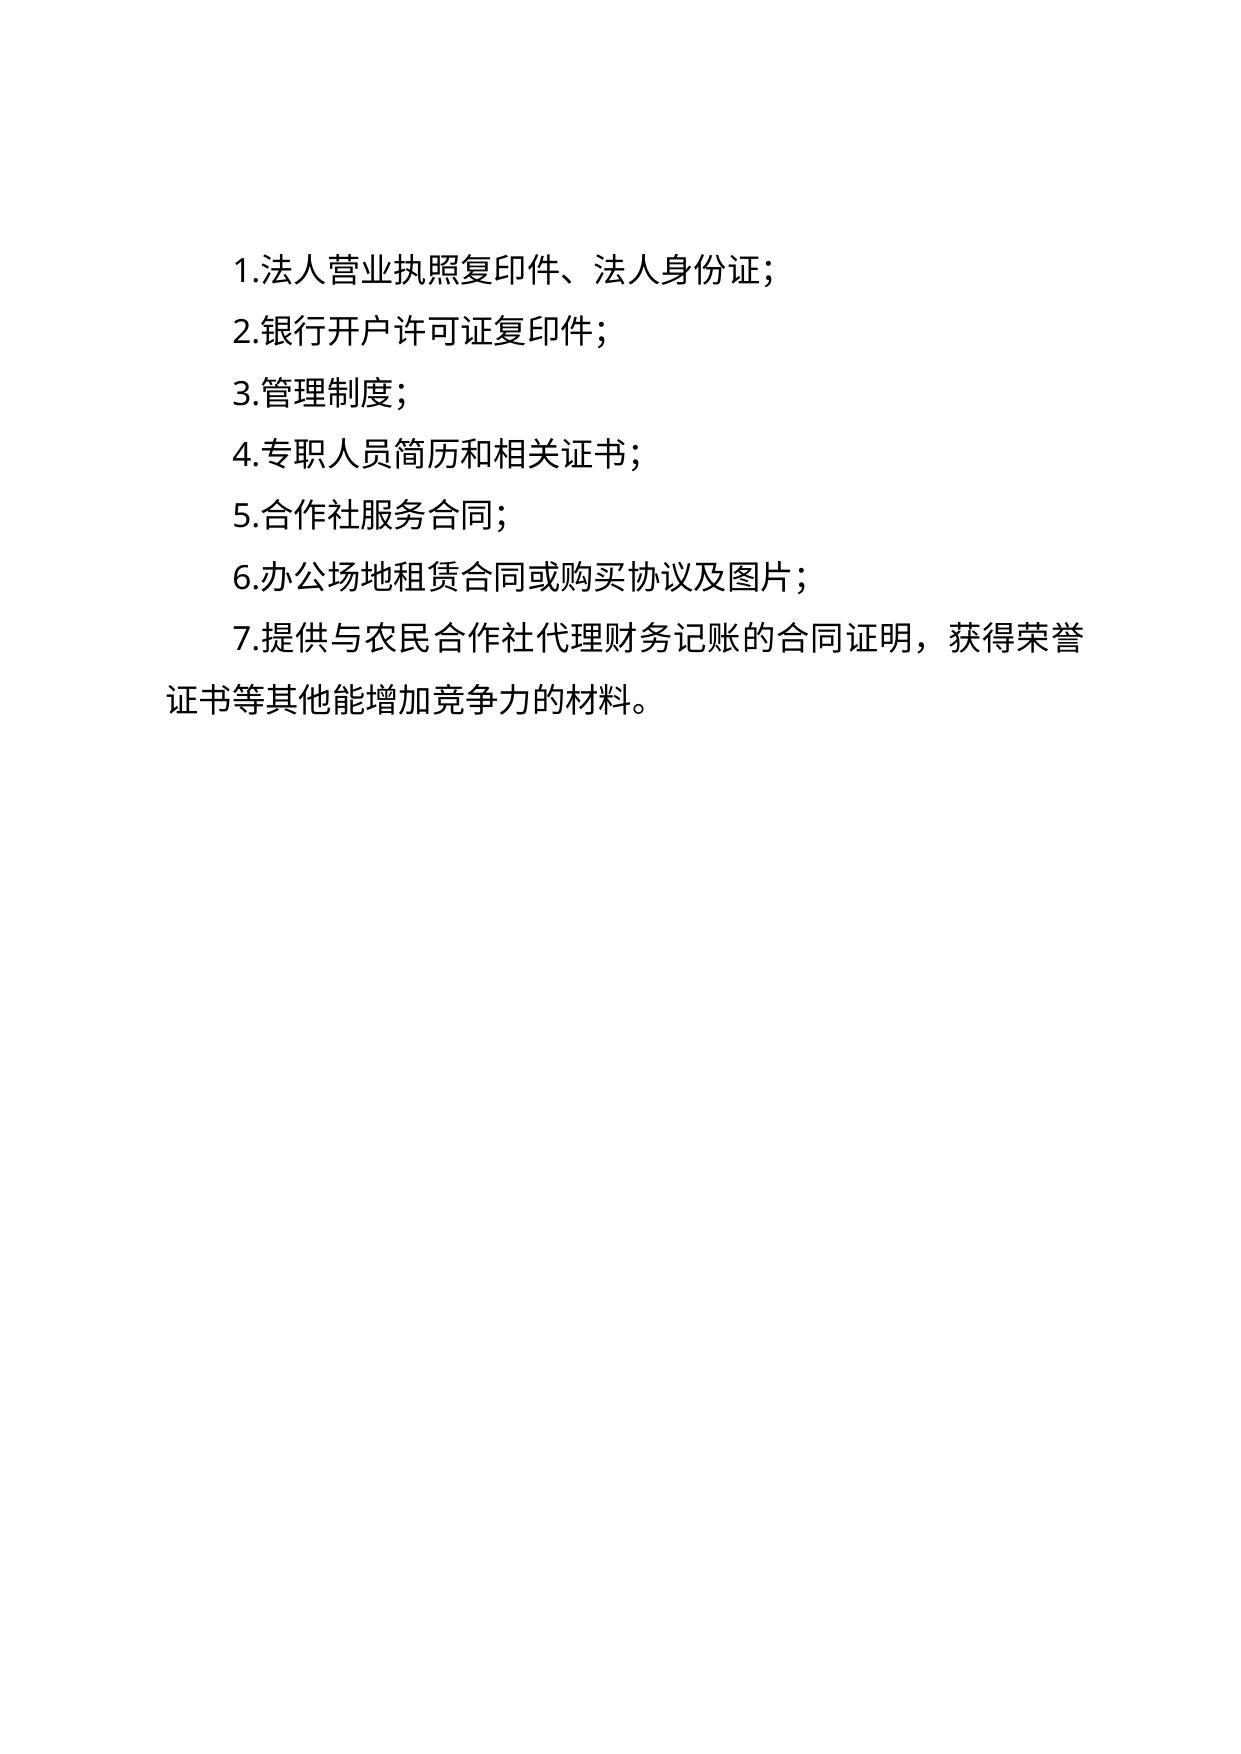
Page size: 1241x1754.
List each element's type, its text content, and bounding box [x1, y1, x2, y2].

text 1.法人营业执照复印件、法人身份证； [165, 233, 1087, 294]
text 6.办公场地租赁合同或购买协议及图片； [165, 540, 1087, 602]
text 5.合作社服务合同； [165, 479, 1087, 540]
text 3.管理制度； [165, 356, 1087, 417]
text 7.提供与农民合作社代理财务记账的合同证明，获得荣誉证书等其他能增加竞争力的材料。 [165, 602, 1087, 724]
text 4.专职人员简历和相关证书； [165, 417, 1087, 479]
text 2.银行开户许可证复印件； [165, 294, 1087, 356]
